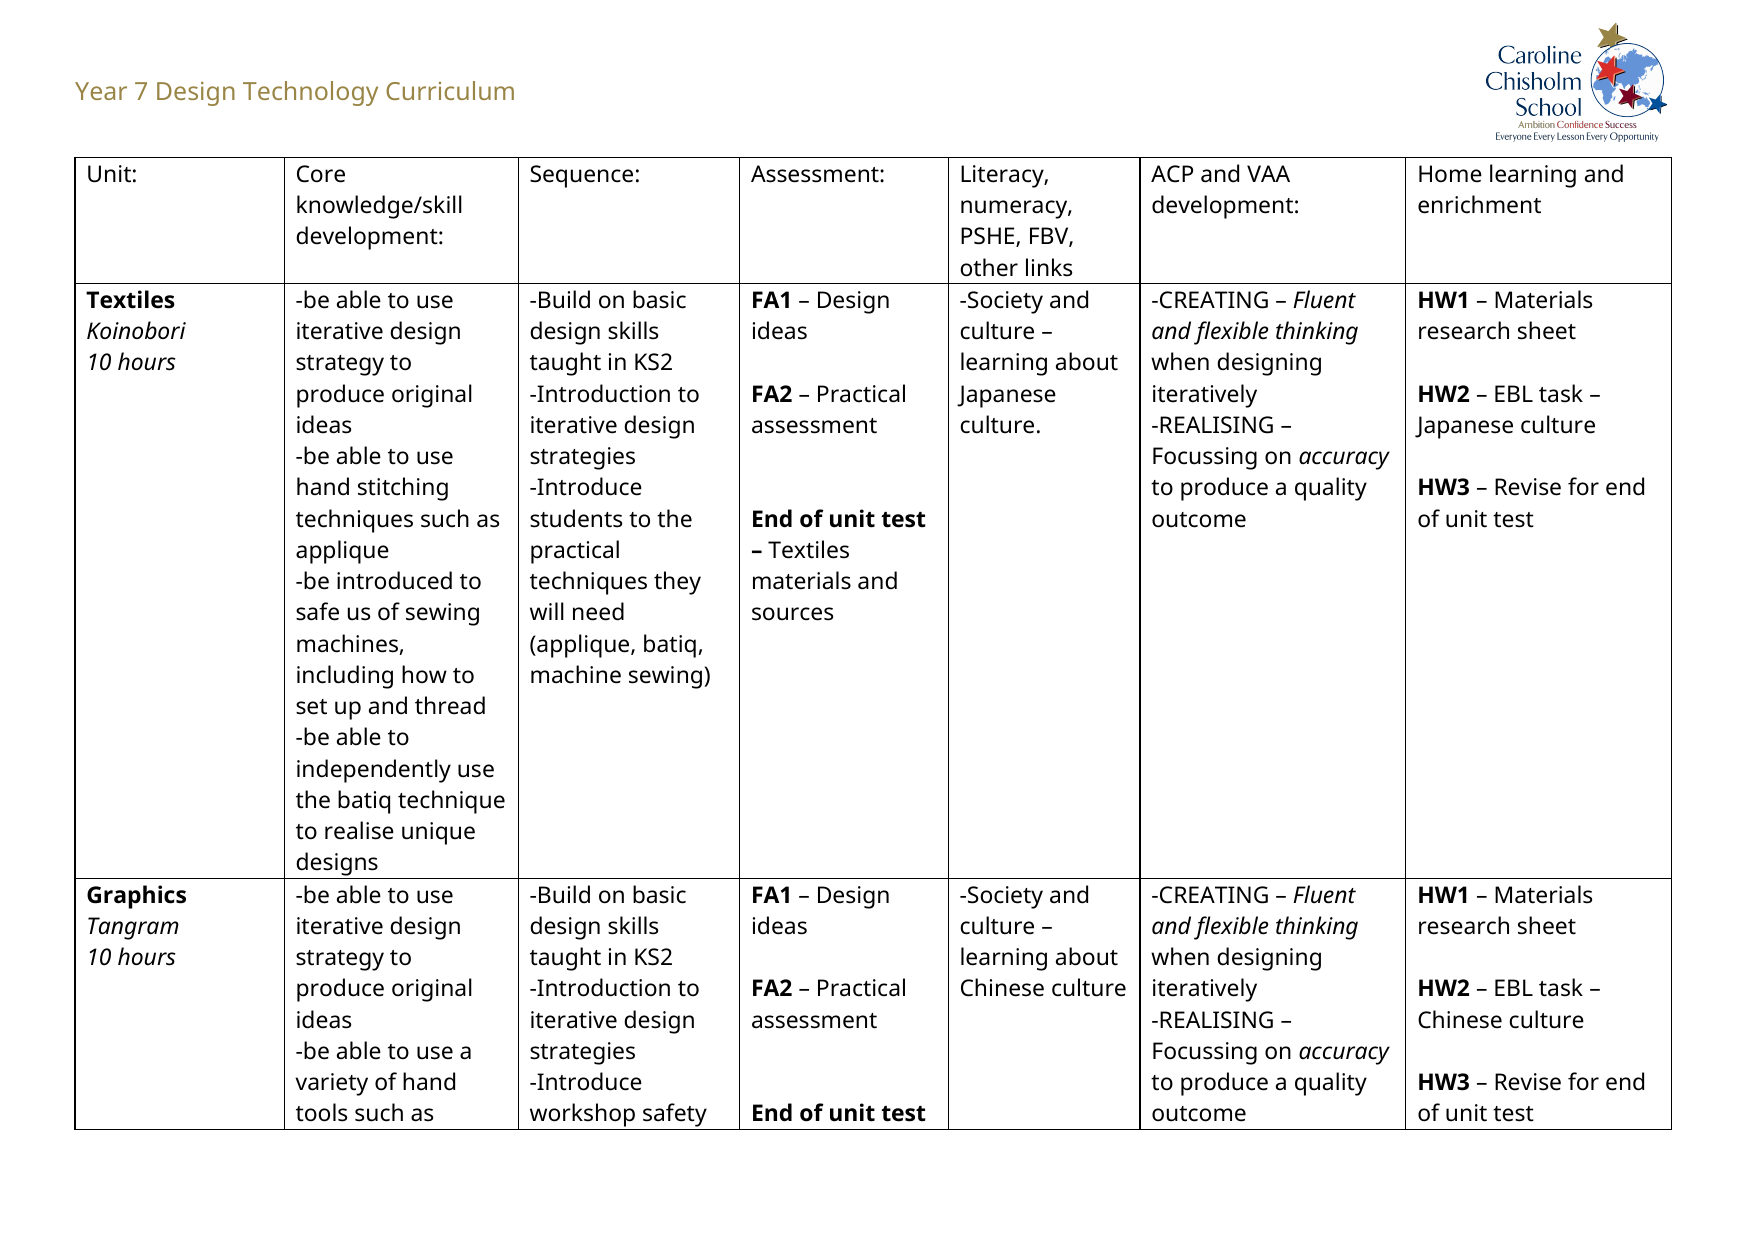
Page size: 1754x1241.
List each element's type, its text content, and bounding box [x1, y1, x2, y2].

table_header Unit: [76, 158, 284, 283]
table_header Assessment: [740, 158, 948, 283]
table_cell Textiles Koinobori 10 hours [76, 284, 284, 878]
table_cell -be able to use iterative design strategy to produce original ideas -be able to use hand stitching techniques such as applique -be introduced to safe us of sewing machines, including how to set up and thread -be able to independently use the batiq technique to realise unique designs [285, 284, 518, 878]
table_cell -Build on basic design skills taught in KS2 -Introduction to iterative design strategies -Introduce students to the practical techniques they will need (applique, batiq, machine sewing) [519, 284, 739, 878]
table_cell FA1 – Design ideas FA2 – Practical assessment End of unit test – Packaging [740, 879, 948, 1129]
table_cell -Build on basic design skills taught in KS2 -Introduction to iterative design strategies -Introduce workshop safety and basic hand tools [519, 879, 739, 1129]
table_cell -Society and culture – learning about Chinese culture [949, 879, 1139, 1129]
table_header ACP and VAA development: [1141, 158, 1405, 283]
table_header Literacy, numeracy, PSHE, FBV, other links [949, 158, 1139, 283]
table_header Home learning and enrichment [1406, 158, 1671, 283]
table_cell HW1 – Materials research sheet HW2 – EBL task – Japanese culture HW3 – Revise for end of unit test [1406, 284, 1671, 878]
table_cell Graphics Tangram 10 hours [76, 879, 284, 1129]
table_cell FA1 – Design ideas FA2 – Practical assessment End of unit test – Textiles materials and sources [740, 284, 948, 878]
table_cell -CREATING – Fluent and flexible thinking when designing iteratively -REALISING – Focussing on accuracy to produce a quality outcome [1141, 284, 1405, 878]
table_header Core knowledge/skill development: [285, 158, 518, 283]
picture [1483, 20, 1668, 142]
table_cell HW1 – Materials research sheet HW2 – EBL task – Chinese culture HW3 – Revise for end of unit test [1406, 879, 1671, 1129]
table_cell -Society and culture – learning about Japanese culture. [949, 284, 1139, 878]
table_cell -CREATING – Fluent and flexible thinking when designing iteratively -REALISING – Focussing on accuracy to produce a quality outcome [1141, 879, 1405, 1129]
table_header Sequence: [519, 158, 739, 283]
